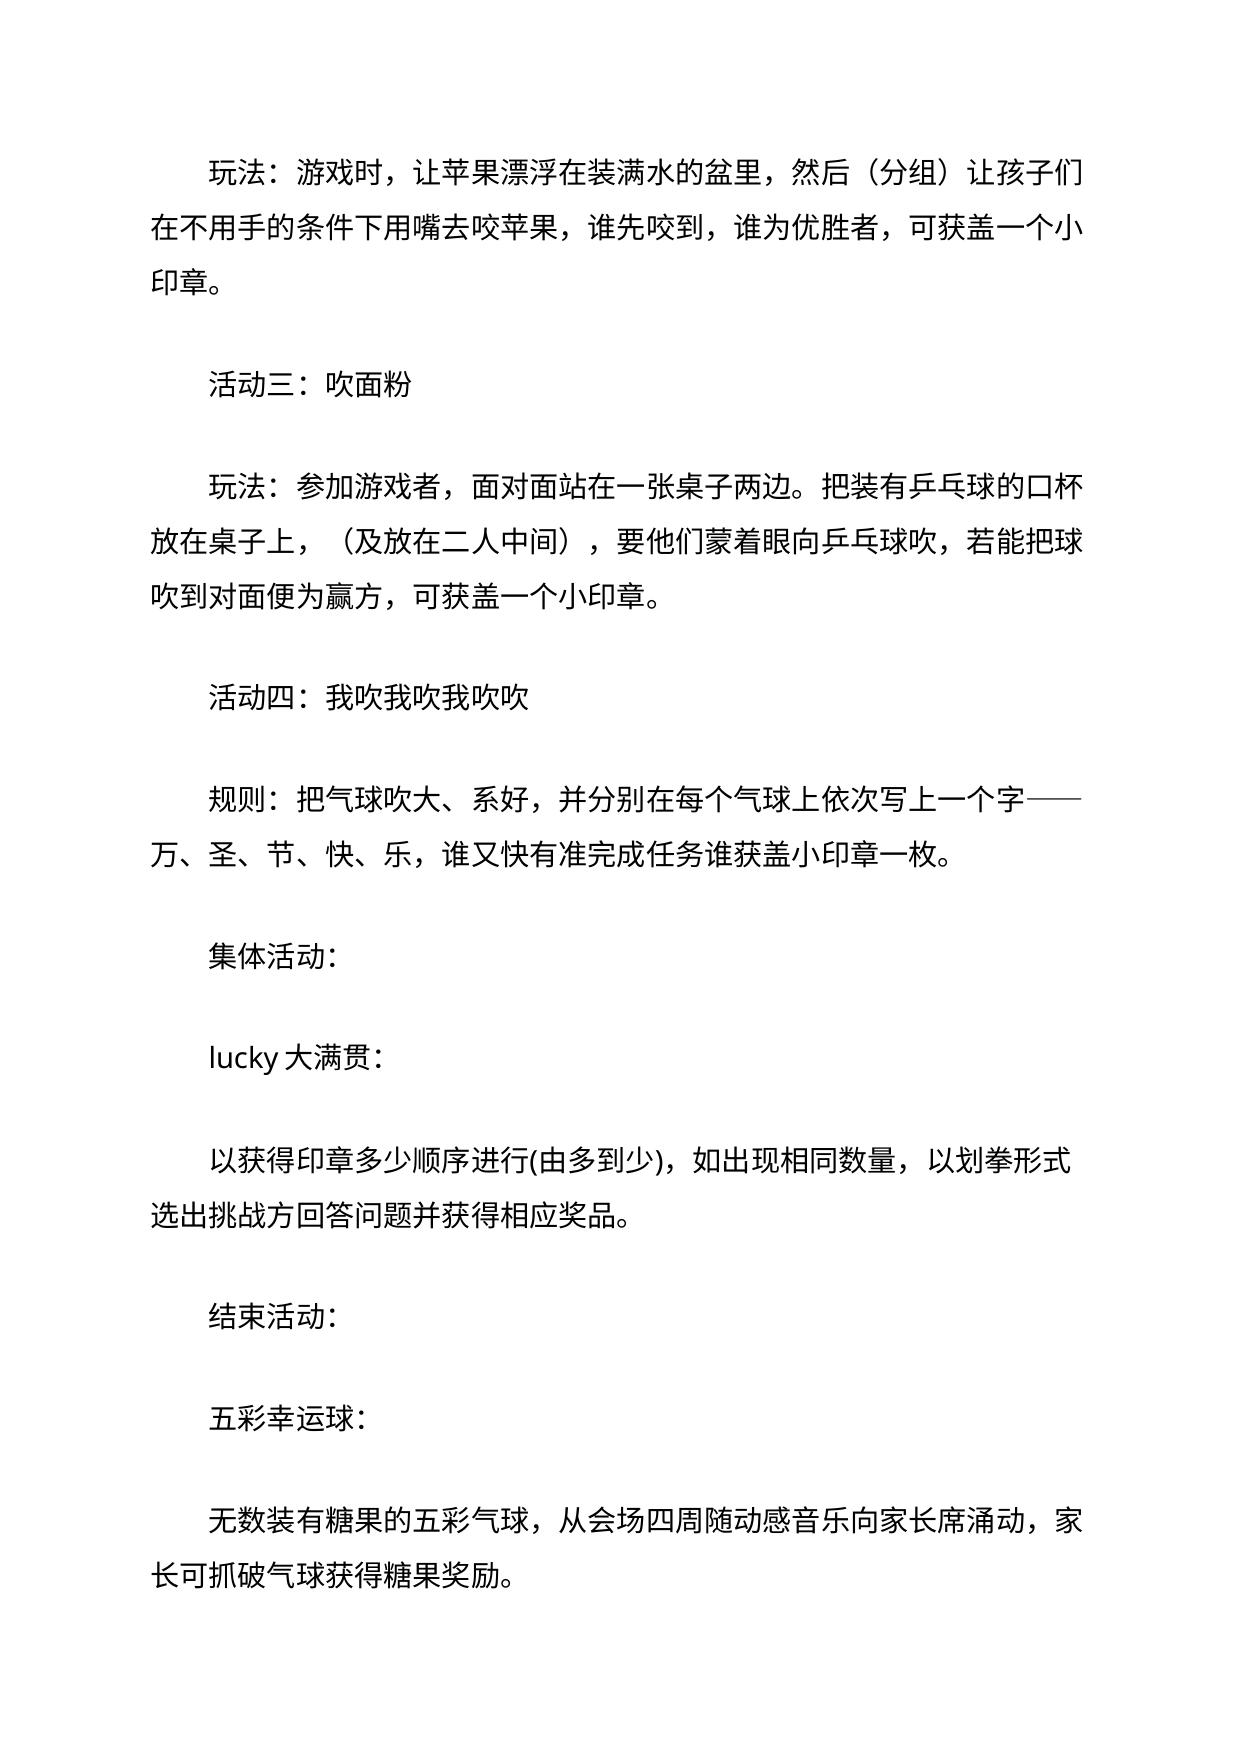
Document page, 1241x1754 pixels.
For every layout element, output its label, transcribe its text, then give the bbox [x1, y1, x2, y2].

text 以获得印章多少顺序进行(由多到少)，如出现相同数量，以划拳形式选出挑战方回答问题并获得相应奖品。 [150, 1137, 1090, 1234]
text 活动三：吹面粉 [150, 362, 1090, 404]
text 玩法：参加游戏者，面对面站在一张桌子两边。把装有乒乓球的口杯放在桌子上，（及放在二人中间），要他们蒙着眼向乒乓球吹，若能把球吹到对面便为赢方，可获盖一个小印章。 [150, 463, 1090, 615]
text 无数装有糖果的五彩气球，从会场四周随动感音乐向家长席涌动，家长可抓破气球获得糖果奖励。 [150, 1497, 1090, 1594]
text 五彩幸运球： [150, 1396, 1090, 1438]
text lucky大满贯： [150, 1035, 1090, 1077]
text 集体活动： [150, 933, 1090, 976]
text 活动四：我吹我吹我吹吹 [150, 675, 1090, 717]
text 规则：把气球吹大、系好，并分别在每个气球上依次写上一个字——万、圣、节、快、乐，谁又快有准完成任务谁获盖小印章一枚。 [150, 777, 1090, 874]
text 结束活动： [150, 1294, 1090, 1336]
text 玩法：游戏时，让苹果漂浮在装满水的盆里，然后（分组）让孩子们在不用手的条件下用嘴去咬苹果，谁先咬到，谁为优胜者，可获盖一个小印章。 [150, 150, 1090, 302]
